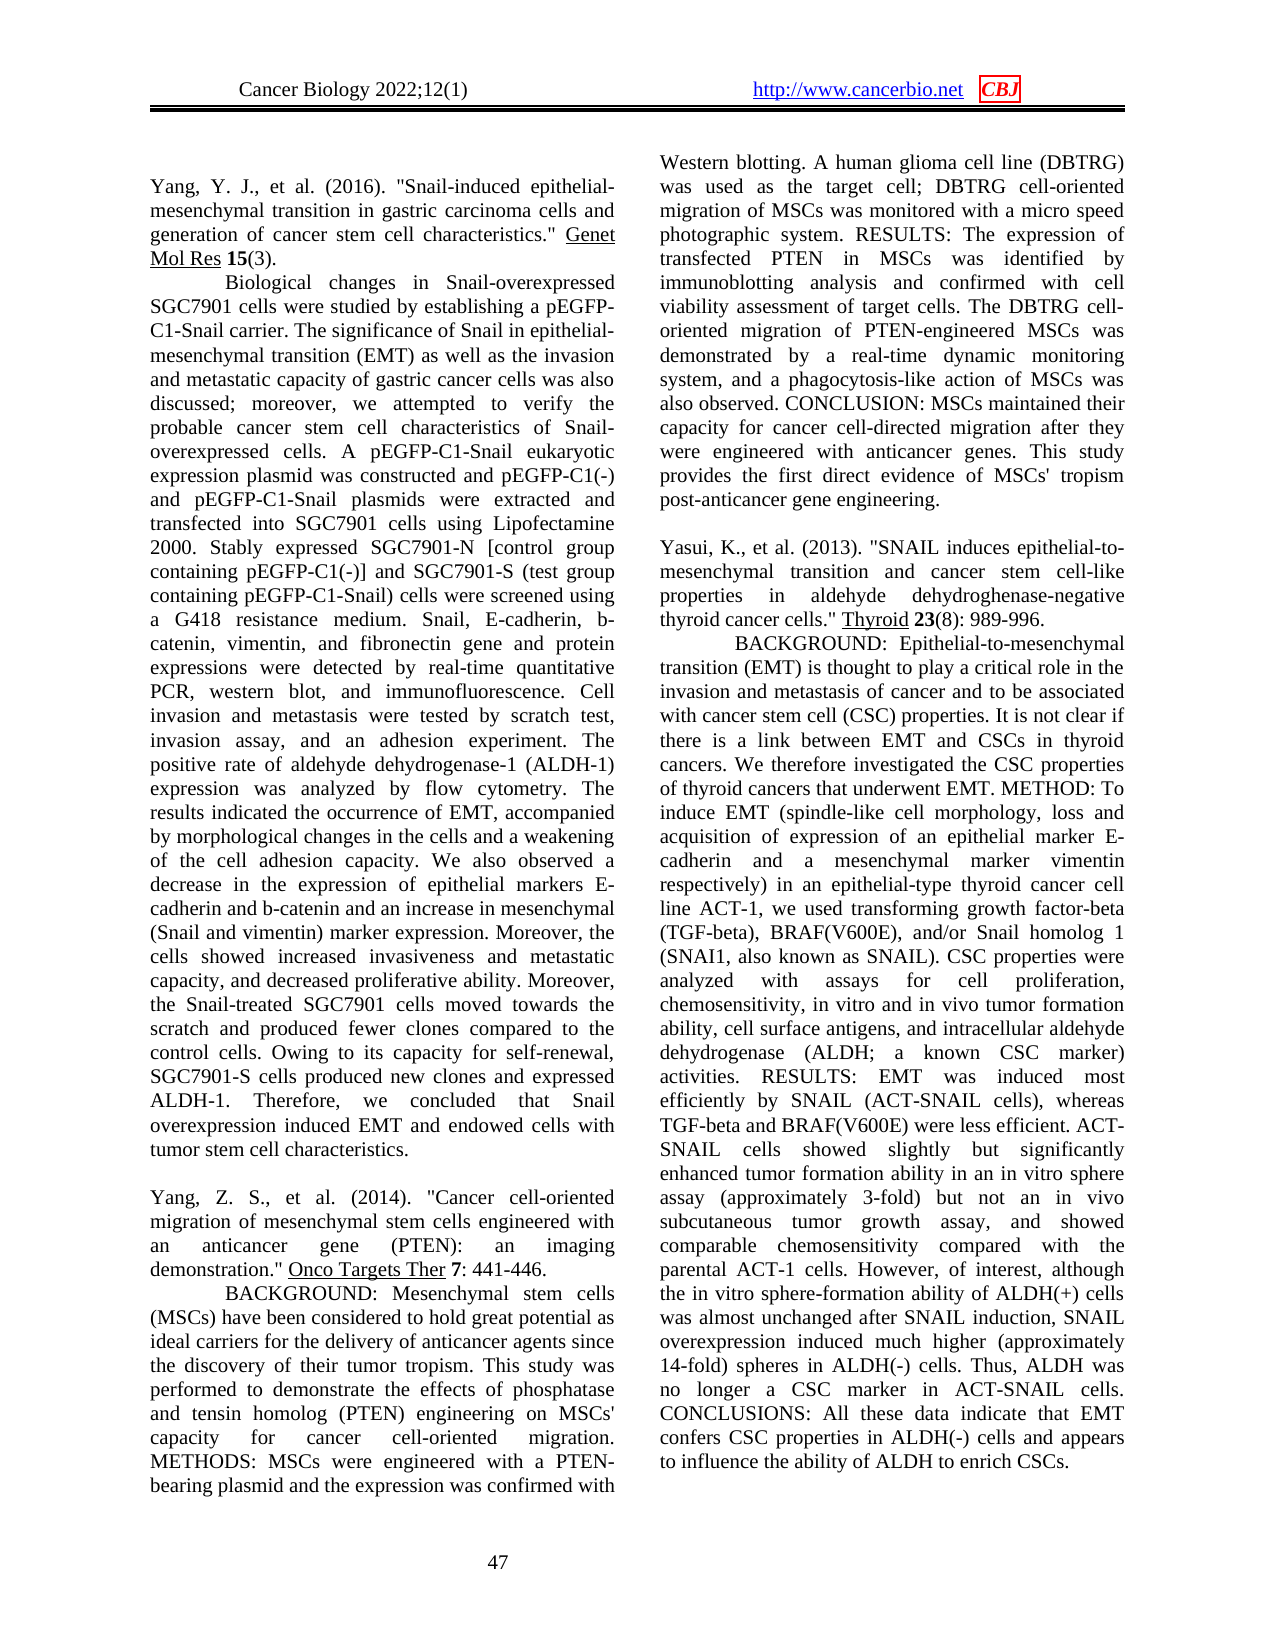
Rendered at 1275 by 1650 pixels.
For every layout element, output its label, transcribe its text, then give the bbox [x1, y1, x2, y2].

text BACKGROUND: Epithelial-to-mesenchymal transition (EMT) is thought to play a critical role in the invasion and metastasis of cancer and to be associated with cancer stem cell (CSC) properties. It is not clear if there is a link between EMT and CSCs in thyroid cancers. We therefore investigated the CSC properties of thyroid cancers that underwent EMT. METHOD: To induce EMT (spindle-like cell morphology, loss and acquisition of expression of an epithelial marker E-cadherin and a mesenchymal marker vimentin respectively) in an epithelial-type thyroid cancer cell line ACT-1, we used transforming growth factor-beta (TGF-beta), BRAF(V600E), and/or Snail homolog 1 (SNAI1, also known as SNAIL). CSC properties were analyzed with assays for cell proliferation, chemosensitivity, in vitro and in vivo tumor formation ability, cell surface antigens, and intracellular aldehyde dehydrogenase (ALDH; a known CSC marker) activities. RESULTS: EMT was induced most efficiently by SNAIL (ACT-SNAIL cells), whereas TGF-beta and BRAF(V600E) were less efficient. ACT-SNAIL cells showed slightly but significantly enhanced tumor formation ability in an in vitro sphere assay (approximately 3-fold) but not an in vivo subcutaneous tumor growth assay, and showed comparable chemosensitivity compared with the parental ACT-1 cells. However, of interest, although the in vitro sphere-formation ability of ALDH(+) cells was almost unchanged after SNAIL induction, SNAIL overexpression induced much higher (approximately 14-fold) spheres in ALDH(-) cells. Thus, ALDH was no longer a CSC marker in ACT-SNAIL cells. CONCLUSIONS: All these data indicate that EMT confers CSC properties in ALDH(-) cells and appears to influence the ability of ALDH to enrich CSCs. [659, 631, 1125, 1473]
text Yang, Z. S., et al. (2014). "Cancer cell-oriented migration of mesenchymal stem cells engineered with an anticancer gene (PTEN): an imaging demonstration." Onco Targets Ther 7: 441-446. [150, 1185, 615, 1281]
text BACKGROUND: Mesenchymal stem cells (MSCs) have been considered to hold great potential as ideal carriers for the delivery of anticancer agents since the discovery of their tumor tropism. This study was performed to demonstrate the effects of phosphatase and tensin homolog (PTEN) engineering on MSCs' capacity for cancer cell-oriented migration. METHODS: MSCs were engineered with a PTEN-bearing plasmid and the expression was confirmed with Western blotting. A human glioma cell line (DBTRG) was used as the target cell; DBTRG cell-oriented migration of MSCs was monitored with a micro speed photographic system. RESULTS: The expression of transfected PTEN in MSCs was identified by immunoblotting analysis and confirmed with cell viability assessment of target cells. The DBTRG cell-oriented migration of PTEN-engineered MSCs was demonstrated by a real-time dynamic monitoring system, and a phagocytosis-like action of MSCs was also observed. CONCLUSION: MSCs maintained their capacity for cancer cell-directed migration after they were engineered with anticancer genes. This study provides the first direct evidence of MSCs' tropism post-anticancer gene engineering. [659, 150, 1125, 511]
text Yasui, K., et al. (2013). "SNAIL induces epithelial-to-mesenchymal transition and cancer stem cell-like properties in aldehyde dehydroghenase-negative thyroid cancer cells." Thyroid 23(8): 989-996. [659, 535, 1125, 631]
text Biological changes in Snail-overexpressed SGC7901 cells were studied by establishing a pEGFP-C1-Snail carrier. The significance of Snail in epithelial-mesenchymal transition (EMT) as well as the invasion and metastatic capacity of gastric cancer cells was also discussed; moreover, we attempted to verify the probable cancer stem cell characteristics of Snail-overexpressed cells. A pEGFP-C1-Snail eukaryotic expression plasmid was constructed and pEGFP-C1(-) and pEGFP-C1-Snail plasmids were extracted and transfected into SGC7901 cells using Lipofectamine 2000. Stably expressed SGC7901-N [control group containing pEGFP-C1(-)] and SGC7901-S (test group containing pEGFP-C1-Snail) cells were screened using a G418 resistance medium. Snail, E-cadherin, b-catenin, vimentin, and fibronectin gene and protein expressions were detected by real-time quantitative PCR, western blot, and immunofluorescence. Cell invasion and metastasis were tested by scratch test, invasion assay, and an adhesion experiment. The positive rate of aldehyde dehydrogenase-1 (ALDH-1) expression was analyzed by flow cytometry. The results indicated the occurrence of EMT, accompanied by morphological changes in the cells and a weakening of the cell adhesion capacity. We also observed a decrease in the expression of epithelial markers E-cadherin and b-catenin and an increase in mesenchymal (Snail and vimentin) marker expression. Moreover, the cells showed increased invasiveness and metastatic capacity, and decreased proliferative ability. Moreover, the Snail-treated SGC7901 cells moved towards the scratch and produced fewer clones compared to the control cells. Owing to its capacity for self-renewal, SGC7901-S cells produced new clones and expressed ALDH-1. Therefore, we concluded that Snail overexpression induced EMT and endowed cells with tumor stem cell characteristics. [150, 270, 615, 1161]
text BACKGROUND: Mesenchymal stem cells (MSCs) have been considered to hold great potential as ideal carriers for the delivery of anticancer agents since the discovery of their tumor tropism. This study was performed to demonstrate the effects of phosphatase and tensin homolog (PTEN) engineering on MSCs' capacity for cancer cell-oriented migration. METHODS: MSCs were engineered with a PTEN-bearing plasmid and the expression was confirmed with Western blotting. A human glioma cell line (DBTRG) was used as the target cell; DBTRG cell-oriented migration of MSCs was monitored with a micro speed photographic system. RESULTS: The expression of transfected PTEN in MSCs was identified by immunoblotting analysis and confirmed with cell viability assessment of target cells. The DBTRG cell-oriented migration of PTEN-engineered MSCs was demonstrated by a real-time dynamic monitoring system, and a phagocytosis-like action of MSCs was also observed. CONCLUSION: MSCs maintained their capacity for cancer cell-directed migration after they were engineered with anticancer genes. This study provides the first direct evidence of MSCs' tropism post-anticancer gene engineering. [150, 1281, 615, 1497]
text Yang, Y. J., et al. (2016). "Snail-induced epithelial-mesenchymal transition in gastric carcinoma cells and generation of cancer stem cell characteristics." Genet Mol Res 15(3). [150, 174, 615, 270]
